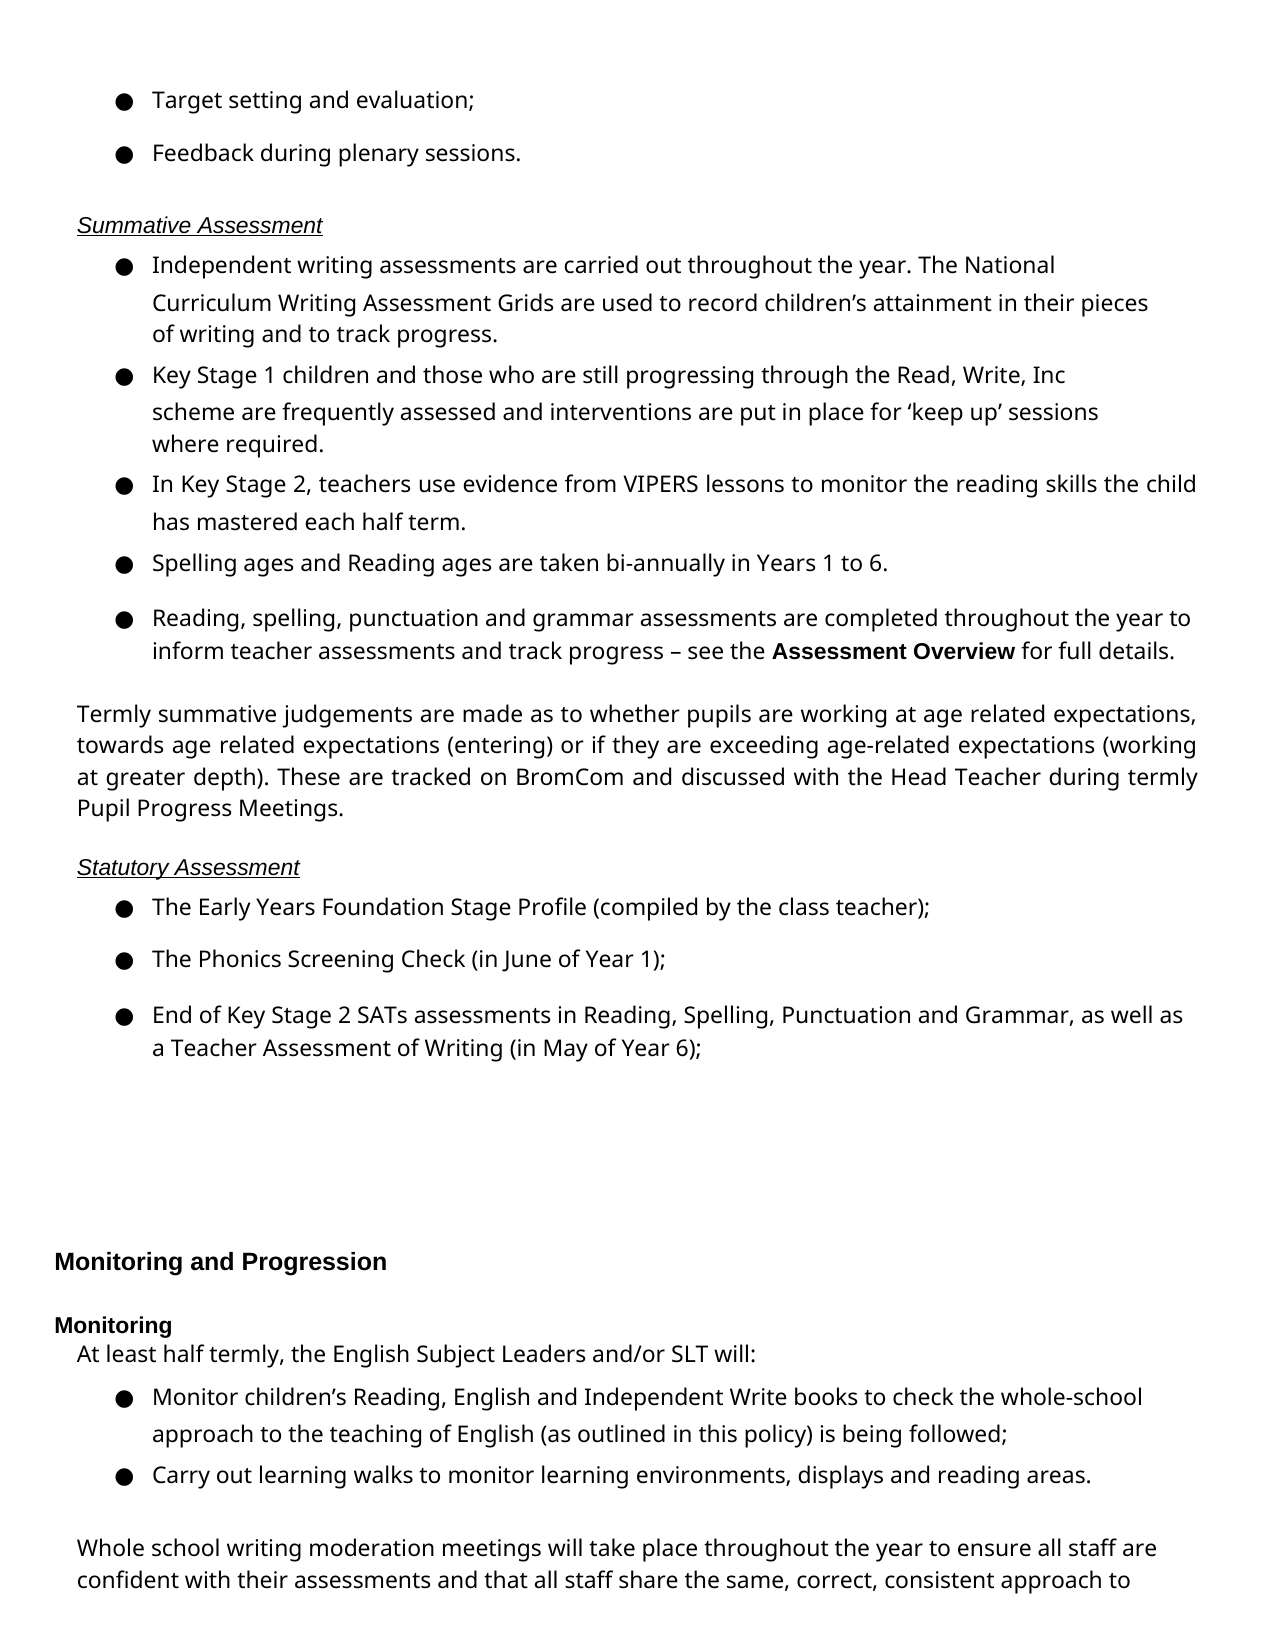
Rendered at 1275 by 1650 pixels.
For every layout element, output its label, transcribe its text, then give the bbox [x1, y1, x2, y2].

list Monitor children’s Reading, English and Independent Write books to check the whole-school approach to the teaching of English (as outlined in this policy) is being followed; [114, 1371, 1189, 1449]
list End of Key Stage 2 SATs assessments in Reading, Spelling, Punctuation and Grammar, as well as a Teacher Assessment of Writing (in May of Year 6); [114, 987, 1199, 1063]
list The Phonics Screening Check (in June of Year 1); [114, 934, 1233, 981]
list Target setting and evaluation; [114, 75, 1233, 122]
text At least half termly, the English Subject Leaders and/or SLT will: [77, 1338, 1233, 1370]
list Carry out learning walks to monitor learning environments, displays and reading areas. [114, 1449, 1233, 1496]
list Reading, spelling, punctuation and grammar assessments are completed throughout the year to inform teacher assessments and track progress – see the Assessment Overview for full details. [114, 590, 1194, 666]
text Statutory Assessment [77, 854, 1233, 880]
subtitle Monitoring [54, 1312, 1233, 1338]
text Summative Assessment [77, 212, 1233, 238]
list The Early Years Foundation Stage Profile (compiled by the class teacher); [114, 882, 1233, 929]
list Feedback during plenary sessions. [114, 127, 1233, 174]
list Independent writing assessments are carried out throughout the year. The National Curriculum Writing Assessment Grids are used to record children’s attainment in their pieces of writing and to track progress. [114, 240, 1153, 349]
list Key Stage 1 children and those who are still progressing through the Read, Write, Inc scheme are frequently assessed and interventions are put in place for ‘keep up’ sessions where required. [114, 349, 1153, 459]
text Monitoring and Progression [54, 1247, 824, 1275]
list Spelling ages and Reading ages are taken bi-annually in Years 1 to 6. [114, 537, 1233, 584]
list In Key Stage 2, teachers use evidence from VIPERS lessons to monitor the reading skills the child has mastered each half term. [114, 459, 1198, 537]
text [77, 1532, 1195, 1595]
text Termly summative judgements are made as to whether pupils are working at age related expectations, towards age related expectations (entering) or if they are exceeding age-related expectations (working at greater depth). These are tracked on BromCom and discussed with the Head Teacher during termly Pupil Progress Meetings. [77, 698, 1198, 823]
